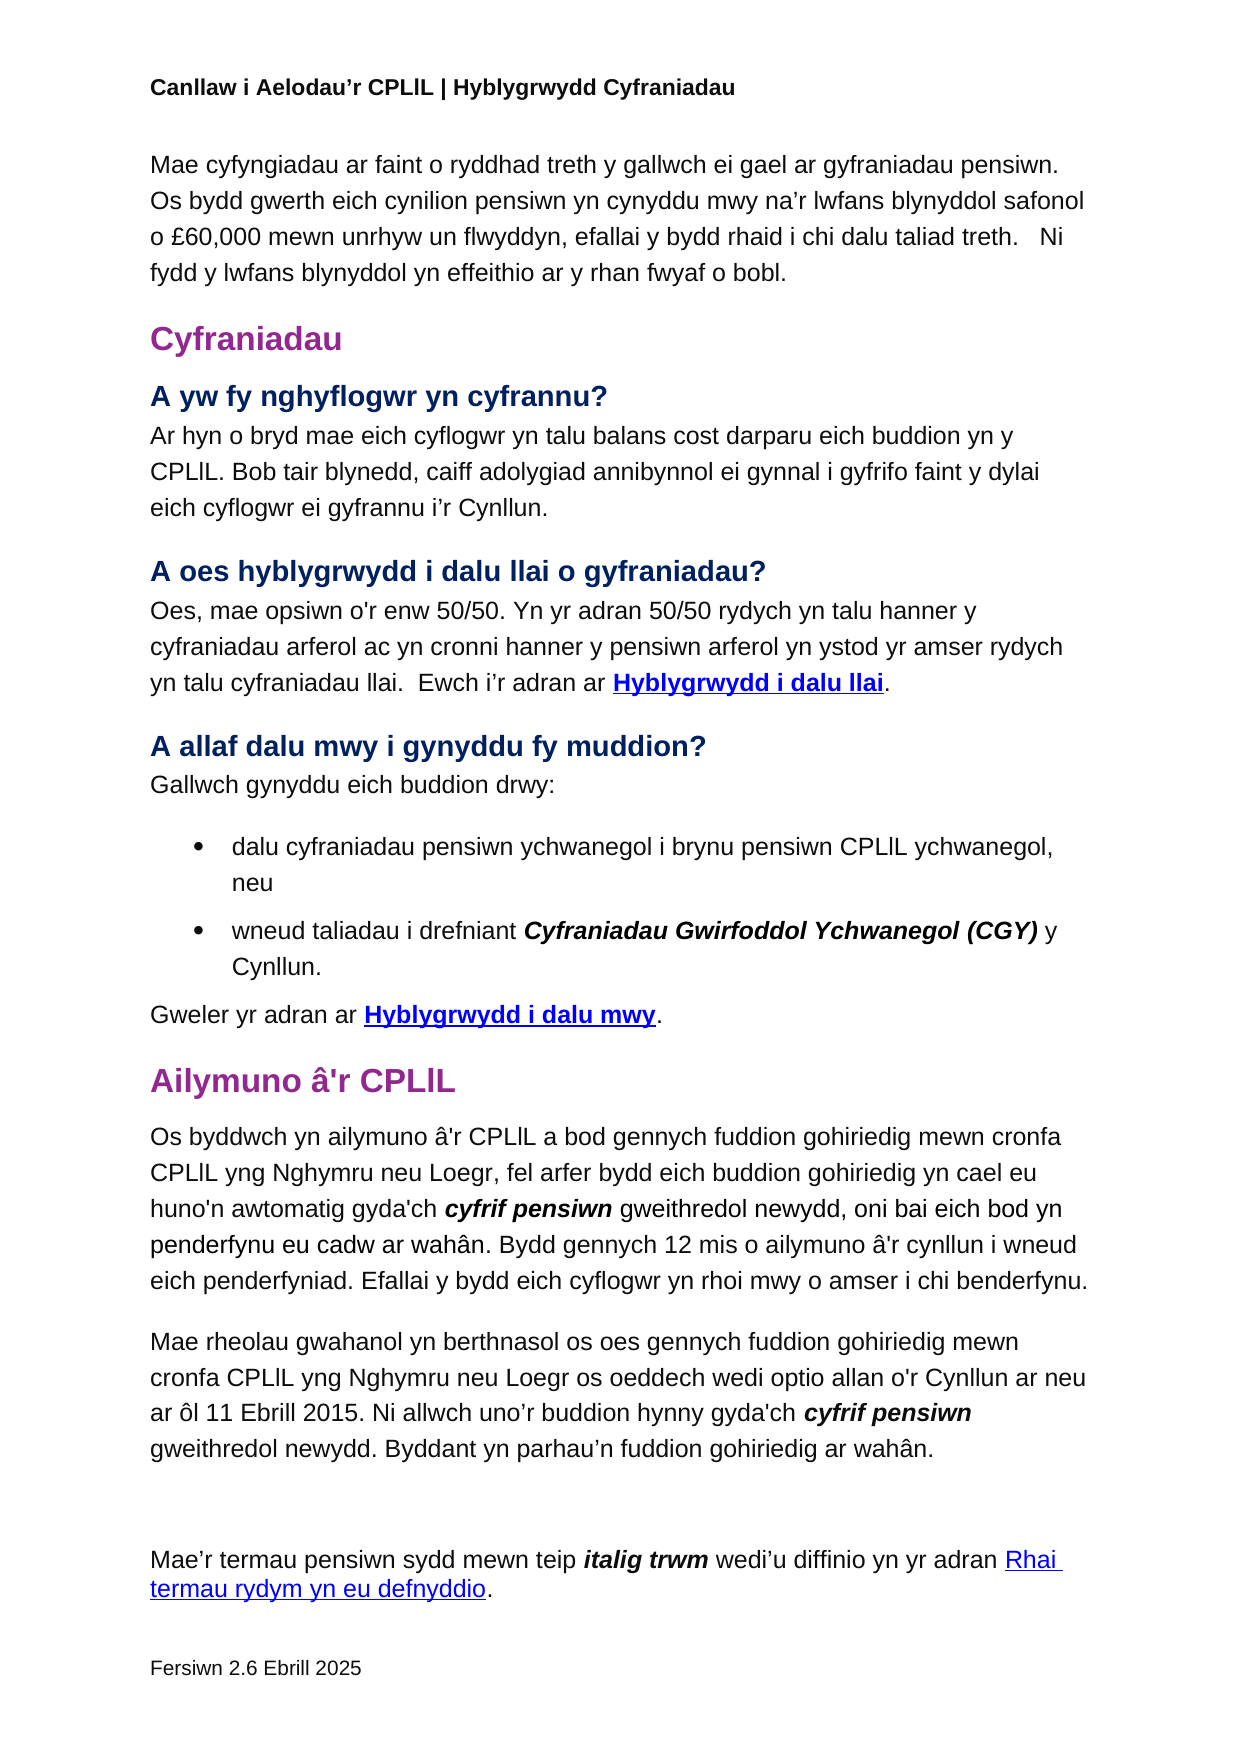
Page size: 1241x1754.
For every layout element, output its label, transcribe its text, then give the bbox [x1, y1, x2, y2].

subtitle Cyfraniadau [150, 319, 1090, 357]
text Gallwch gynyddu eich buddion drwy: [150, 771, 1090, 799]
text Ar hyn o bryd mae eich cyflogwr yn talu balans cost darparu eich buddion yn y CPLlL. Bob tair blynedd, caiff adolygiad annibynnol ei gynnal i gyfrifo faint y dylai eich cyflogwr ei gyfrannu i’r Cynllun. [150, 421, 1090, 522]
subtitle Ailymuno â'r CPLlL [150, 1061, 1090, 1100]
text Mae rheolau gwahanol yn berthnasol os oes gennych fuddion gohiriedig mewn cronfa CPLlL yng Nghymru neu Loegr os oeddech wedi optio allan o'r Cynllun ar neu ar ôl 11 Ebrill 2015. Ni allwch uno’r buddion hynny gyda'ch cyfrif pensiwn gweithredol newydd. Byddant yn parhau’n fuddion gohiriedig ar wahân. [150, 1327, 1090, 1463]
list dalu cyfraniadau pensiwn ychwanegol i brynu pensiwn CPLlL ychwanegol, neu [194, 831, 1090, 896]
text Oes, mae opsiwn o'r enw 50/50. Yn yr adran 50/50 rydych yn talu hanner y cyfraniadau arferol ac yn cronni hanner y pensiwn arferol yn ystod yr amser rydych yn talu cyfraniadau llai. Ewch i’r adran ar Hyblygrwydd i dalu llai. [150, 596, 1090, 696]
subtitle A allaf dalu mwy i gynyddu fy muddion? [150, 729, 1090, 762]
text Os byddwch yn ailymuno â'r CPLlL a bod gennych fuddion gohiriedig mewn cronfa CPLlL yng Nghymru neu Loegr, fel arfer bydd eich buddion gohiriedig yn cael eu huno'n awtomatig gyda'ch cyfrif pensiwn gweithredol newydd, oni bai eich bod yn penderfynu eu cadw ar wahân. Bydd gennych 12 mis o ailymuno â'r cynllun i wneud eich penderfyniad. Efallai y bydd eich cyflogwr yn rhoi mwy o amser i chi benderfynu. [150, 1122, 1090, 1294]
subtitle A yw fy nghyflogwr yn cyfrannu? [150, 379, 1090, 413]
list wneud taliadau i drefniant Cyfraniadau Gwirfoddol Ychwanegol (CGY) y Cynllun. [194, 916, 1090, 981]
text Mae cyfyngiadau ar faint o ryddhad treth y gallwch ei gael ar gyfraniadau pensiwn. Os bydd gwerth eich cynilion pensiwn yn cynyddu mwy na’r lwfans blynyddol safonol o £60,000 mewn unrhyw un flwyddyn, efallai y bydd rhaid i chi dalu taliad treth. Ni fydd y lwfans blynyddol yn effeithio ar y rhan fwyaf o bobl. [150, 150, 1090, 287]
subtitle A oes hyblygrwydd i dalu llai o gyfraniadau? [150, 554, 1090, 587]
text Gweler yr adran ar Hyblygrwydd i dalu mwy. [150, 1000, 1090, 1029]
